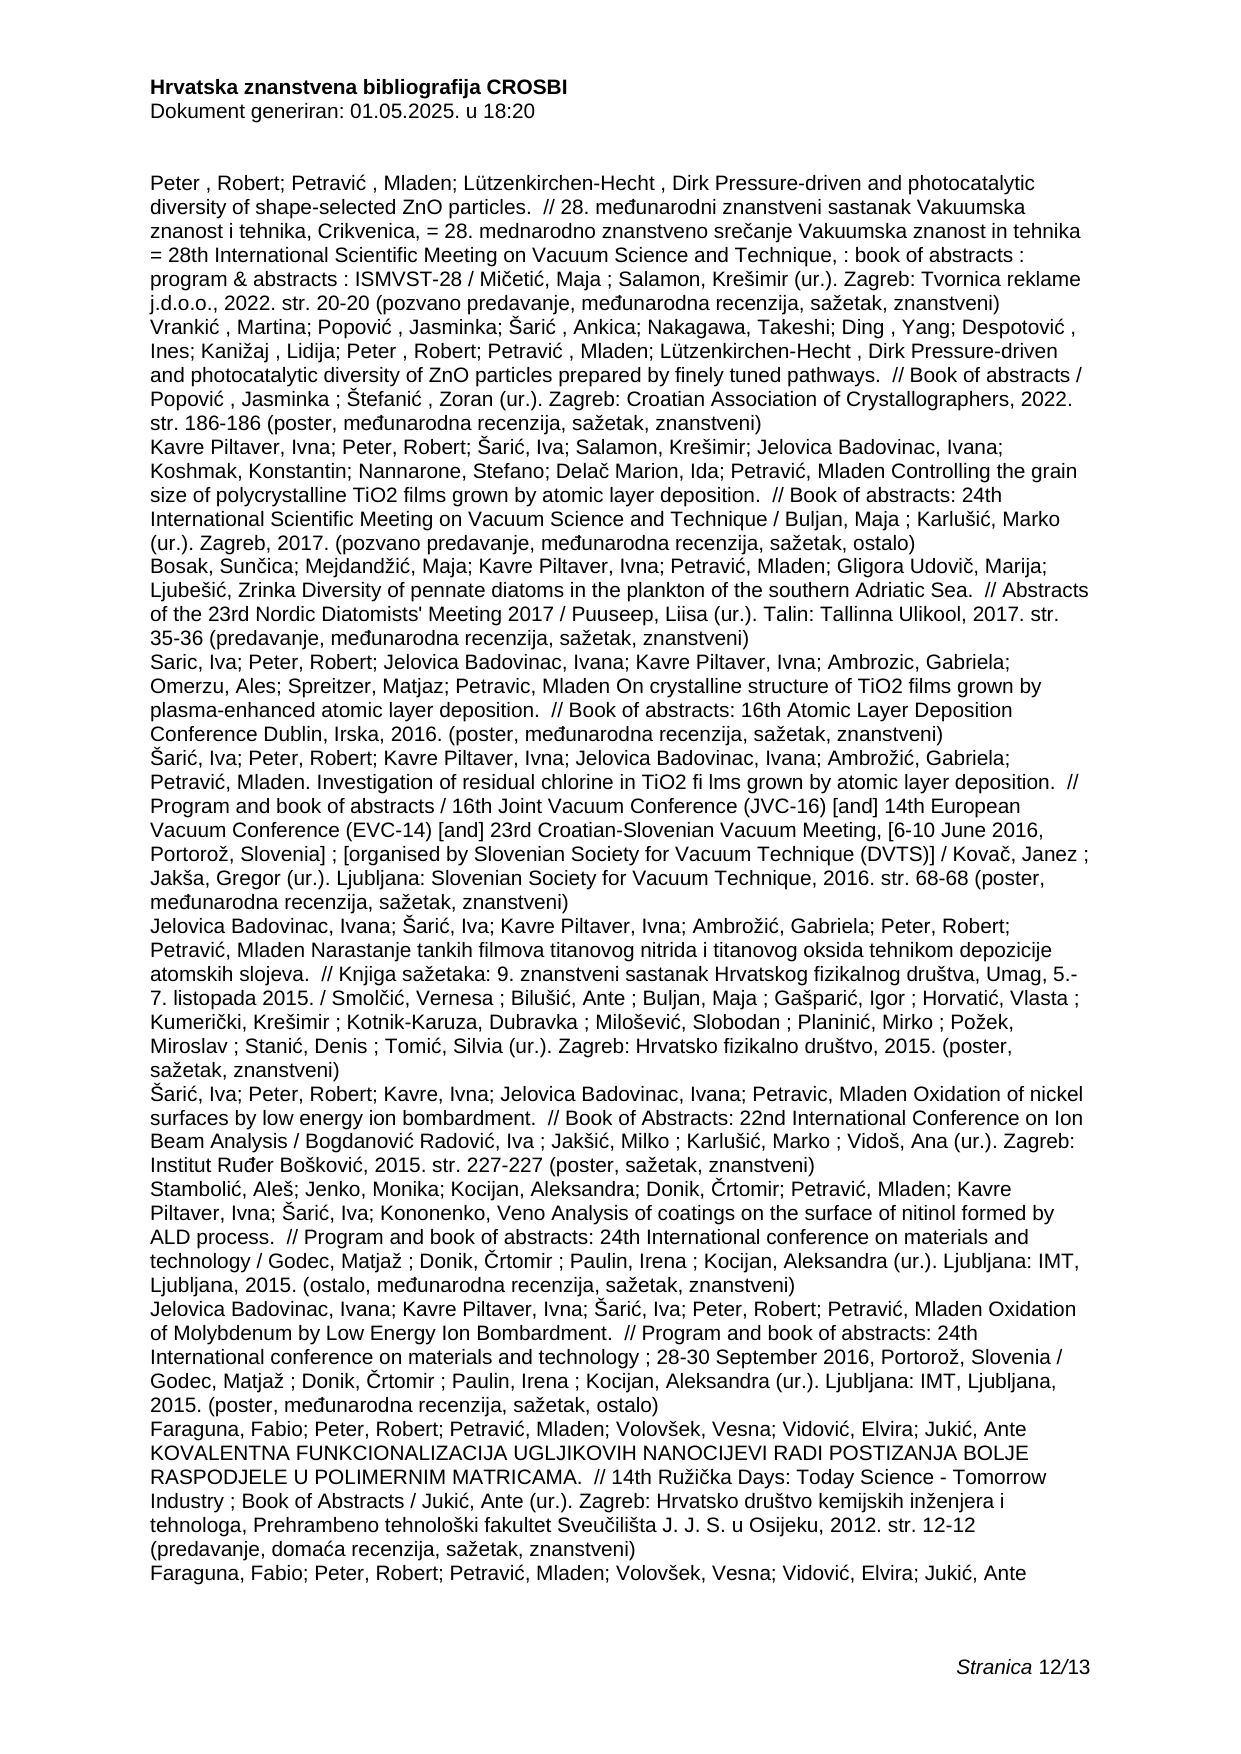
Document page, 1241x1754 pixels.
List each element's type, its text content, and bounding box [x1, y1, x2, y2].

text Kavre Piltaver, Ivna; Peter, Robert; Šarić, Iva; Salamon, Krešimir; Jelovica Badovinac, Ivana; Koshmak, Konstantin; Nannarone, Stefano; Delač Marion, Ida; Petravić, Mladen [150, 434, 1090, 554]
text Saric, Iva; Peter, Robert; Jelovica Badovinac, Ivana; Kavre Piltaver, Ivna; Ambrozic, Gabriela; Omerzu, Ales; Spreitzer, Matjaz; Petravic, Mladen [150, 650, 1090, 746]
text Šarić, Iva; Peter, Robert; Kavre, Ivna; Jelovica Badovinac, Ivana; Petravic, Mladen [150, 1081, 1090, 1177]
text Stambolić, Aleš; Jenko, Monika; Kocijan, Aleksandra; Donik, Črtomir; Petravić, Mladen; Kavre Piltaver, Ivna; Šarić, Iva; Kononenko, Veno [150, 1177, 1090, 1297]
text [150, 1417, 1090, 1561]
text Jelovica Badovinac, Ivana; Šarić, Iva; Kavre Piltaver, Ivna; Ambrožić, Gabriela; Peter, Robert; Petravić, Mladen [150, 914, 1090, 1081]
text Jelovica Badovinac, Ivana; Kavre Piltaver, Ivna; Šarić, Iva; Peter, Robert; Petravić, Mladen [150, 1297, 1090, 1417]
text Vrankić , Martina; Popović , Jasminka; Šarić , Ankica; Nakagawa, Takeshi; Ding , Yang; Despotović , Ines; Kanižaj , Lidija; Peter , Robert; Petravić , Mladen; Lützenkirchen-Hecht , Dirk [150, 315, 1090, 434]
text Šarić, Iva; Peter, Robert; Kavre Piltaver, Ivna; Jelovica Badovinac, Ivana; Ambrožić, Gabriela; Petravić, Mladen. [150, 746, 1090, 914]
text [150, 171, 1090, 315]
text Bosak, Sunčica; Mejdandžić, Maja; Kavre Piltaver, Ivna; Petravić, Mladen; Gligora Udovič, Marija; Ljubešić, Zrinka [150, 554, 1090, 650]
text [150, 1561, 1090, 1584]
